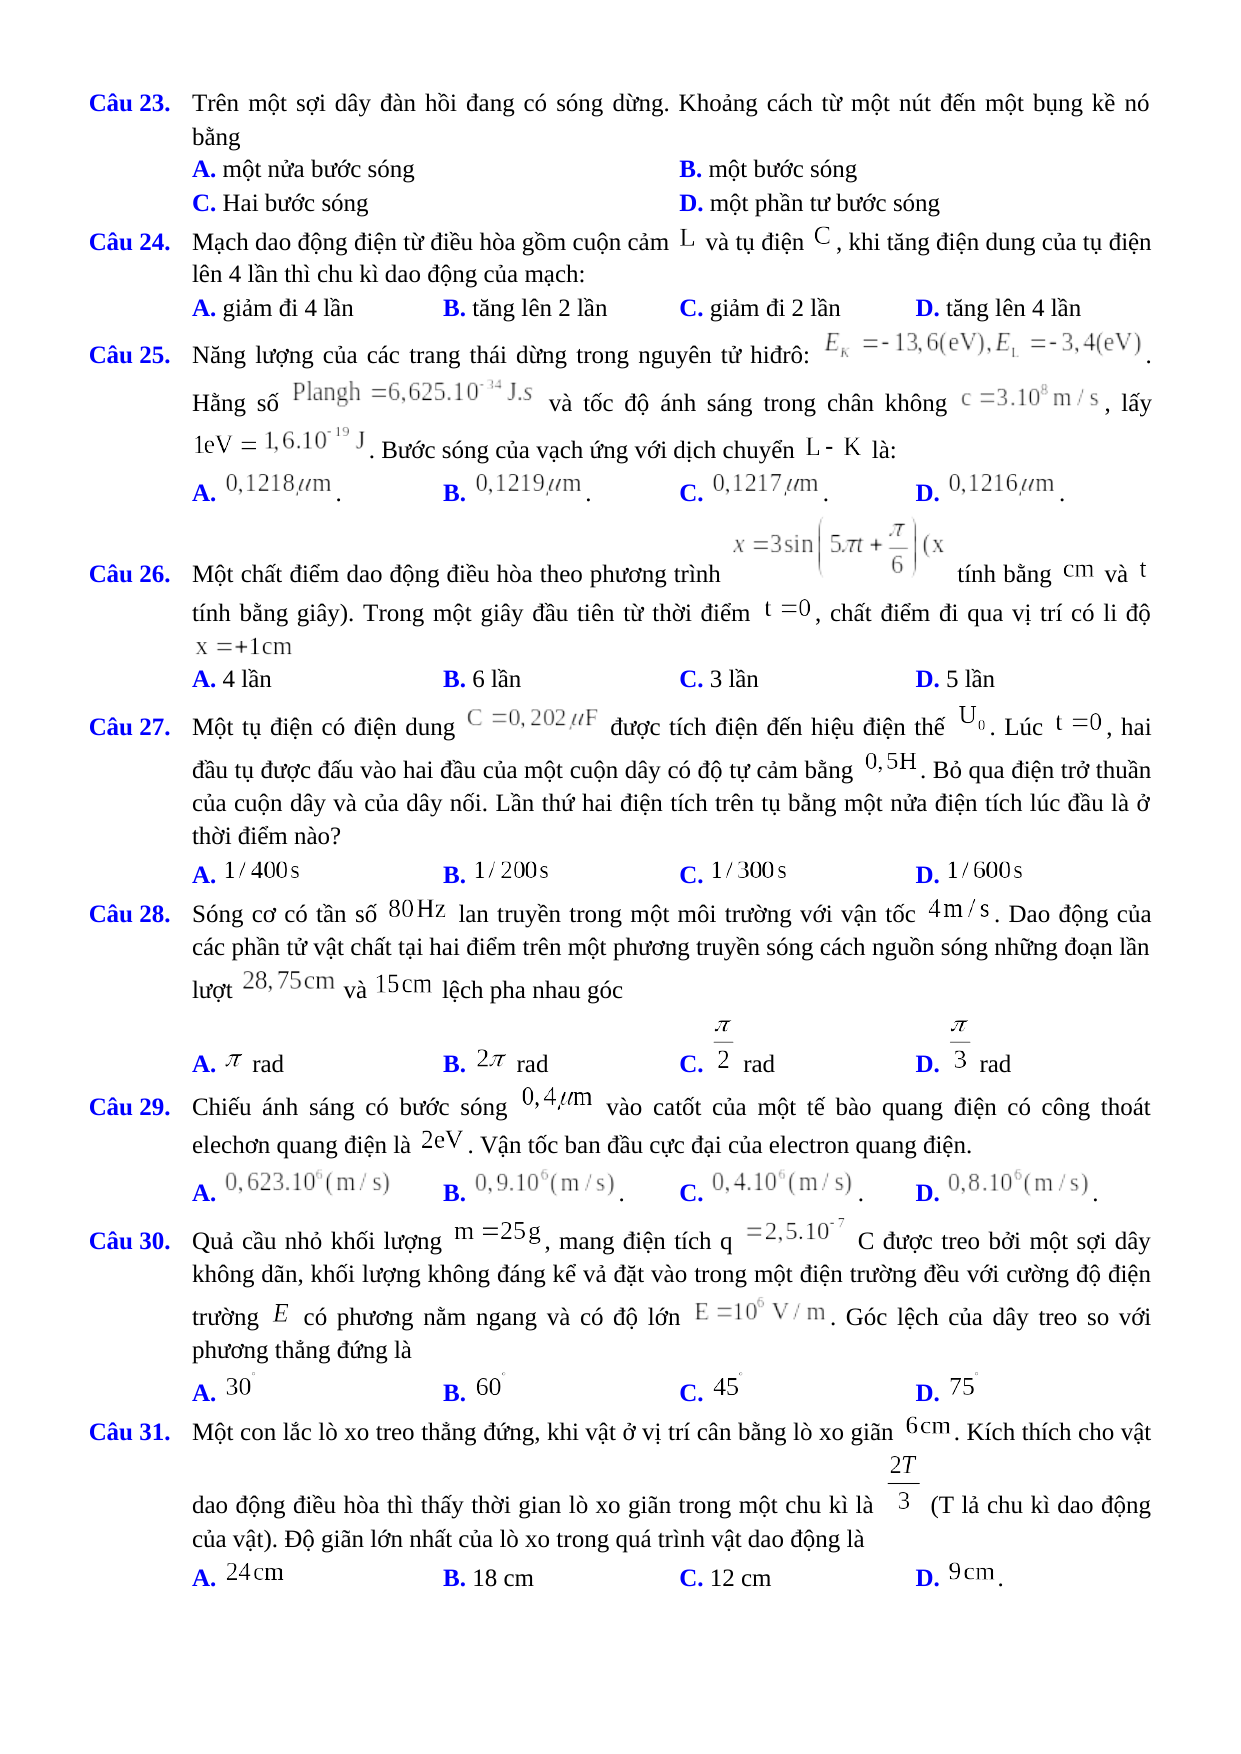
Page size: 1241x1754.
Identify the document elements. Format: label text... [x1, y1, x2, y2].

text Câu 29. Chiếu ánh sáng có bước sóng vào catốt của một tế bào quang điện có công thoát elechơn quang điện là . Vận tốc ban đầu cực đại của electron quang điện. [88, 1082, 1152, 1159]
text Câu 26. Một chất điểm dao động điều hòa theo phương trình tính bằng và tính bằng giây). Trong một giây đầu tiên từ thời điểm , chất điểm đi qua vị trí có li độ [88, 511, 1152, 660]
text A. . B. . C. . D. . [192, 469, 1152, 507]
text Câu 25. Năng lượng của các trang thái dừng trong nguyên tử hiđrô: . Hằng số và tốc độ ánh sáng trong chân không , lấy . Bước sóng của vạch ứng với dịch chuyển là: [88, 326, 1152, 464]
text Câu 30. Quả cầu nhỏ khối lượng , mang điện tích q C được treo bởi một sợi dây không dãn, khối lượng không đáng kể vả đặt vào trong một điện trường đều với cường độ điện trường có phương nằm ngang và có độ lớn . Góc lệch của dây treo so với phương thẳng đứng là [88, 1211, 1152, 1364]
text A. B. C. D. [192, 854, 1152, 889]
text Câu 23. Trên một sợi dây đàn hồi đang có sóng dừng. Khoảng cách từ một nút đến một bụng kề nó bằng [88, 88, 1152, 150]
text A. giảm đi 4 lần B. tăng lên 2 lần C. giảm đi 2 lần D. tăng lên 4 lần [192, 293, 1152, 321]
text Câu 24. Mạch dao động điện từ điều hòa gồm cuộn cảm và tụ điện , khi tăng điện dung của tụ điện lên 4 lần thì chu kì dao động của mạch: [88, 221, 1152, 288]
text A. 4 lần B. 6 lần C. 3 lần D. 5 lần [192, 664, 1152, 693]
list A. B. . C. . D. . [192, 1164, 1152, 1207]
text Câu 27. Một tụ điện có điện dung được tích điện đến hiệu điện thế . Lúc , hai đầu tụ được đấu vào hai đầu của một cuộn dây có độ tự cảm bằng . Bỏ qua điện trở thuần của cuộn dây và của dây nối. Lần thứ hai điện tích trên tụ bằng một nửa điện tích lúc đầu là ở thời điểm nào? [88, 698, 1152, 850]
list A. B. C. D. [192, 1368, 1152, 1406]
text Câu 31. Một con lắc lò xo treo thẳng đứng, khi vật ở vị trí cân bằng lò xo giãn . Kích thích cho vật dao động điều hòa thì thấy thời gian lò xo giãn trong một chu kì là (T lả chu kì dao động của vật). Độ giãn lớn nhất của lò xo trong quá trình vật dao động là [88, 1411, 1152, 1552]
text A. một nửa bước sóng B. một bước sóng [192, 154, 1152, 183]
text Câu 28. Sóng cơ có tần số lan truyền trong một môi trường với vận tốc . Dao động của các phần tử vật chất tại hai điểm trên một phương truyền sóng cách nguồn sóng những đoạn lần lượt và lệch pha nhau góc [88, 893, 1152, 1004]
list A. B. 18 cm C. 12 cm D. . [192, 1557, 1152, 1591]
list A. rad B. rad C. rad D. rad [192, 1008, 1152, 1078]
text C. Hai bước sóng D. một phần tư bước sóng [192, 188, 1152, 216]
